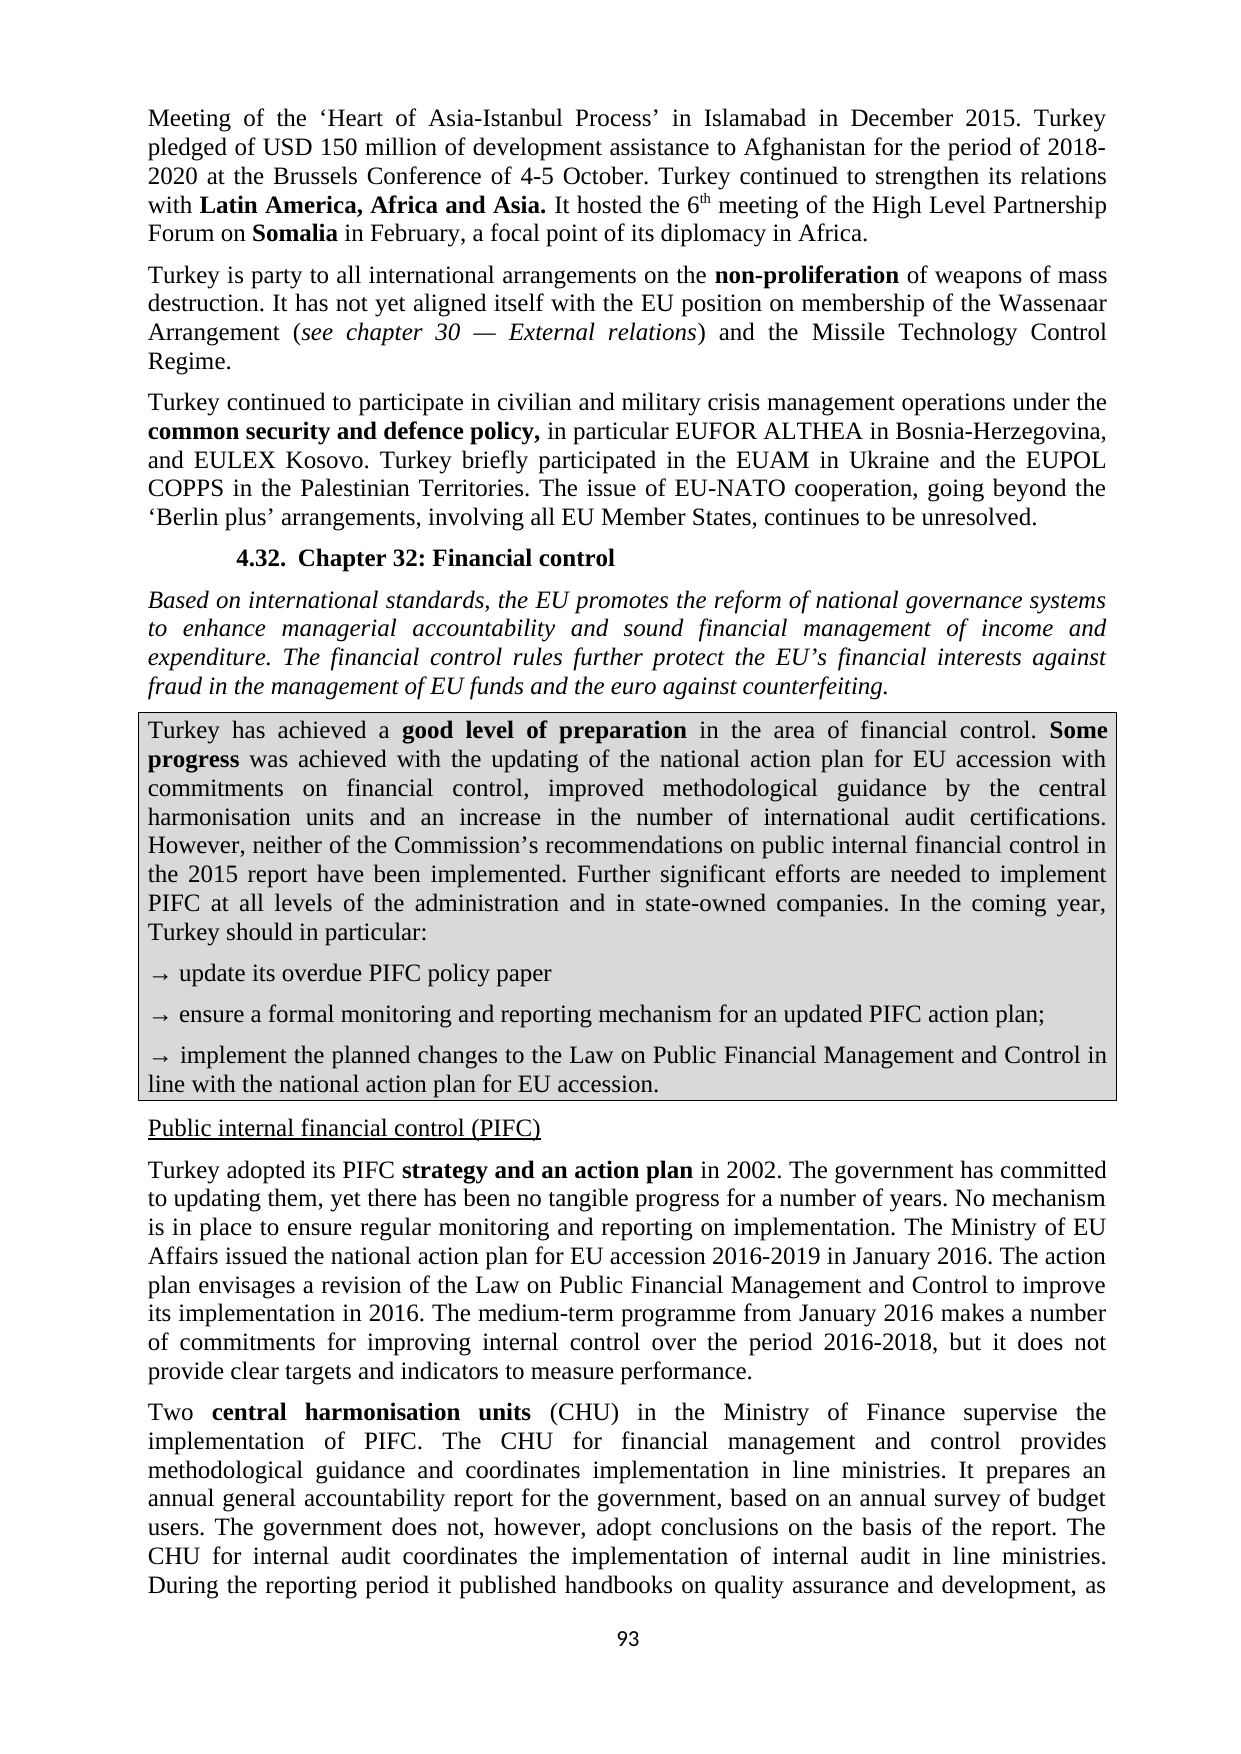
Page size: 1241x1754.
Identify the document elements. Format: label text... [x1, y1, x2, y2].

text Turkey is party to all international arrangements on the non-proliferation of weapons of mass destruction. It has not yet aligned itself with the EU position on membership of the Wassenaar Arrangement (see chapter 30 — External relations) and the Missile Technology Control Regime. [148, 260, 1107, 375]
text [148, 1397, 1107, 1598]
text → implement the planned changes to the Law on Public Financial Management and Control in line with the national action plan for EU accession. [139, 1037, 1116, 1100]
text → update its overdue PIFC policy paper [139, 955, 1116, 987]
subtitle 4.32. Chapter 32: Financial control [148, 543, 1107, 572]
text Based on international standards, the EU promotes the reform of national governance systems to enhance managerial accountability and sound financial management of income and expenditure. The financial control rules further protect the EU’s financial interests against fraud in the management of EU funds and the euro against counterfeiting. [148, 585, 1107, 700]
text Turkey adopted its PIFC strategy and an action plan in 2002. The government has committed to updating them, yet there has been no tangible progress for a number of years. No mechanism is in place to ensure regular monitoring and reporting on implementation. The Ministry of EU Affairs issued the national action plan for EU accession 2016-2019 in January 2016. The action plan envisages a revision of the Law on Public Financial Management and Control to improve its implementation in 2016. The medium-term programme from January 2016 makes a number of commitments for improving internal control over the period 2016-2018, but it does not provide clear targets and indicators to measure performance. [148, 1155, 1107, 1385]
text Turkey has achieved a good level of preparation in the area of financial control. Some progress was achieved with the updating of the national action plan for EU accession with commitments on financial control, improved methodological guidance by the central harmonisation units and an increase in the number of international audit certifications. However, neither of the Commission’s recommendations on public internal financial control in the 2015 report have been implemented. Further significant efforts are needed to implement PIFC at all levels of the administration and in state-owned companies. In the coming year, Turkey should in particular: [139, 713, 1116, 945]
text → ensure a formal monitoring and reporting mechanism for an updated PIFC action plan; [139, 996, 1116, 1028]
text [148, 103, 1107, 247]
text Public internal financial control (PIFC) [148, 1113, 1107, 1142]
text Turkey continued to participate in civilian and military crisis management operations under the common security and defence policy, in particular EUFOR ALTHEA in Bosnia-Herzegovina, and EULEX Kosovo. Turkey briefly participated in the EUAM in Ukraine and the EUPOL COPPS in the Palestinian Territories. The issue of EU-NATO cooperation, going beyond the ‘Berlin plus’ arrangements, involving all EU Member States, continues to be unresolved. [148, 387, 1107, 531]
